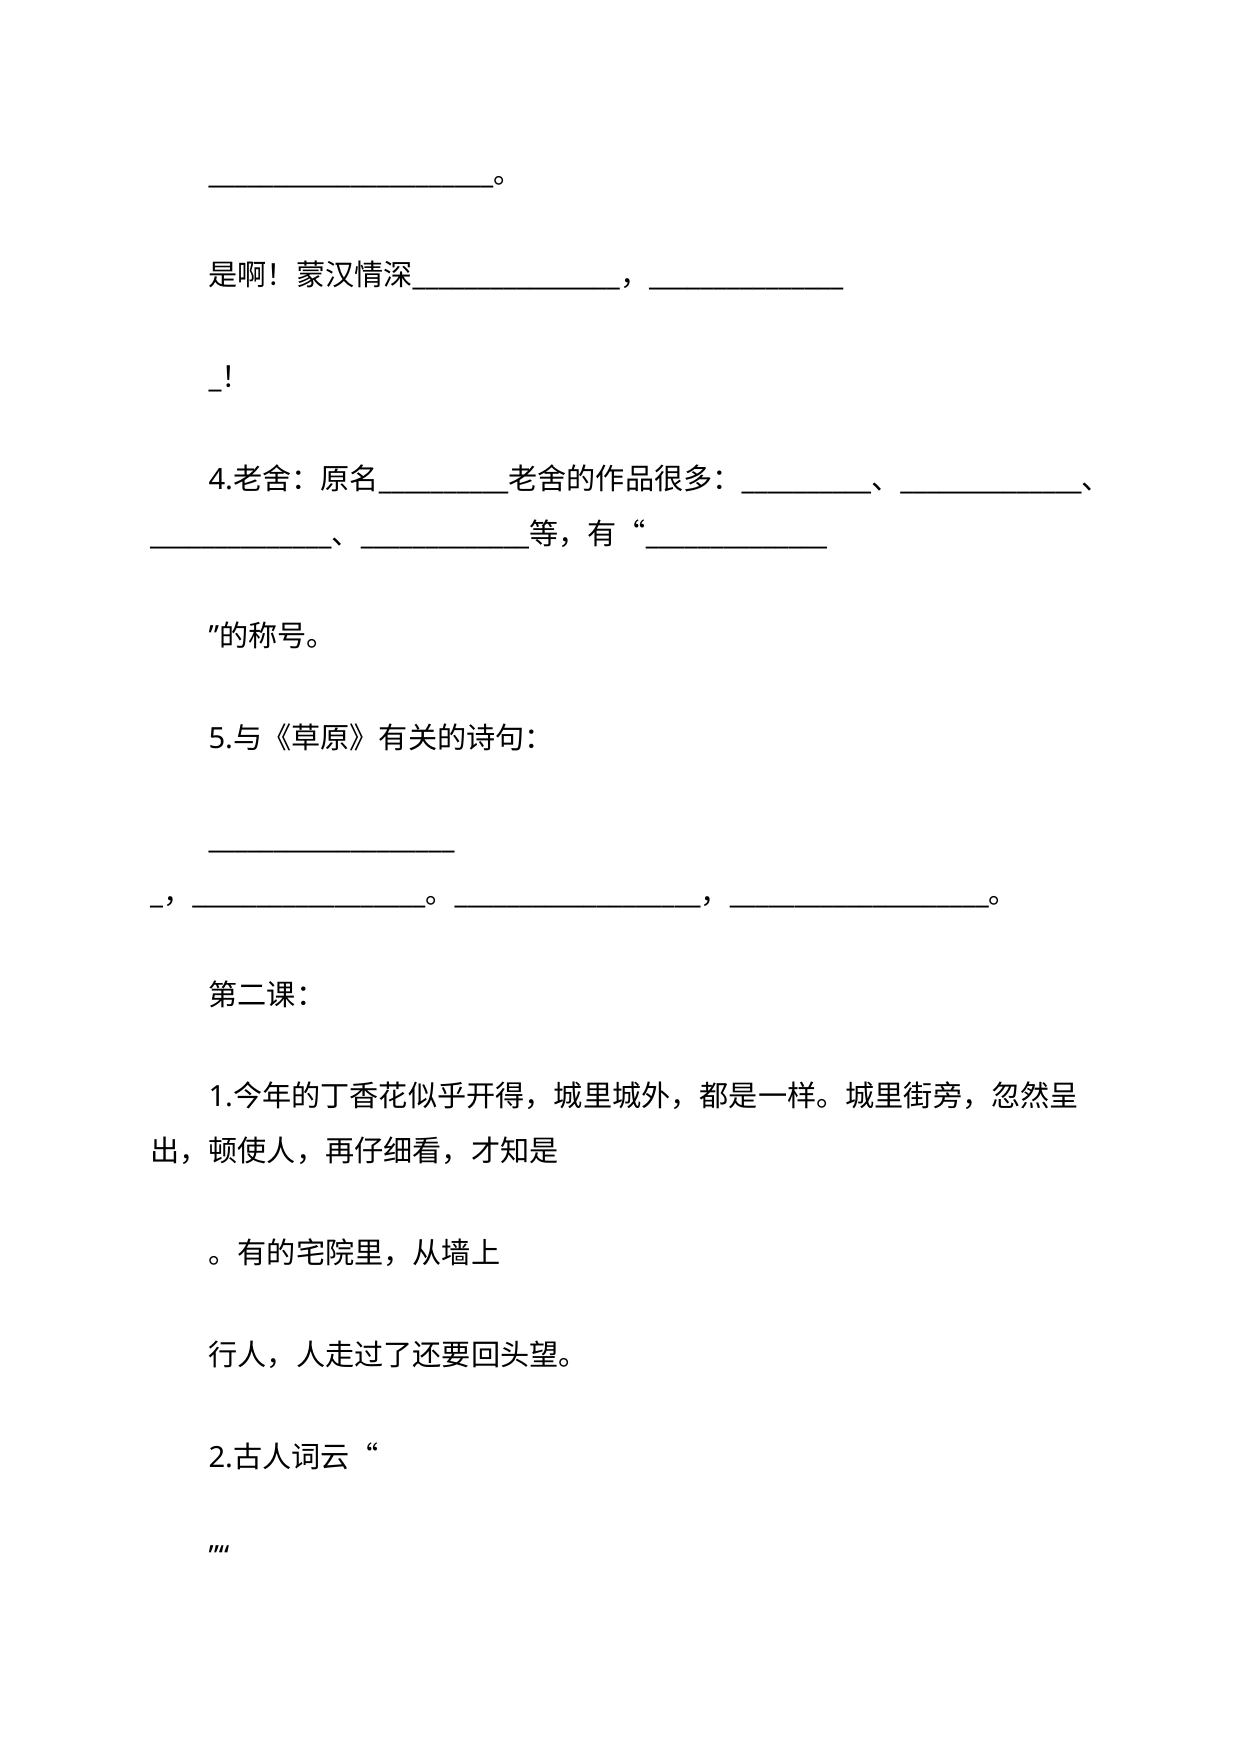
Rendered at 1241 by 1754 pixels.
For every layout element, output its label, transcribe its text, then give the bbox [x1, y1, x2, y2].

text 4.老舍：原名__________老舍的作品很多：__________、______________、______________、_____________等，有“______________ [150, 456, 1090, 553]
text 5.与《草原》有关的诗句： [150, 715, 1090, 757]
text 是啊！蒙汉情深________________，_______________ [150, 252, 1090, 294]
text 第二课： [150, 971, 1090, 1013]
text ______________________。 [150, 150, 1090, 192]
text ____________________，__________________。___________________，____________________。 [150, 817, 1090, 912]
text 。有的宅院里，从墙上 [150, 1230, 1090, 1272]
text ”“ [150, 1535, 1090, 1575]
text 1.今年的丁香花似乎开得，城里城外，都是一样。城里街旁，忽然呈出，顿使人，再仔细看，才知是 [150, 1073, 1090, 1170]
text 2.古人词云“ [150, 1433, 1090, 1476]
text ”的称号。 [150, 613, 1090, 655]
text _！ [150, 354, 1090, 396]
text 行人，人走过了还要回头望。 [150, 1331, 1090, 1374]
